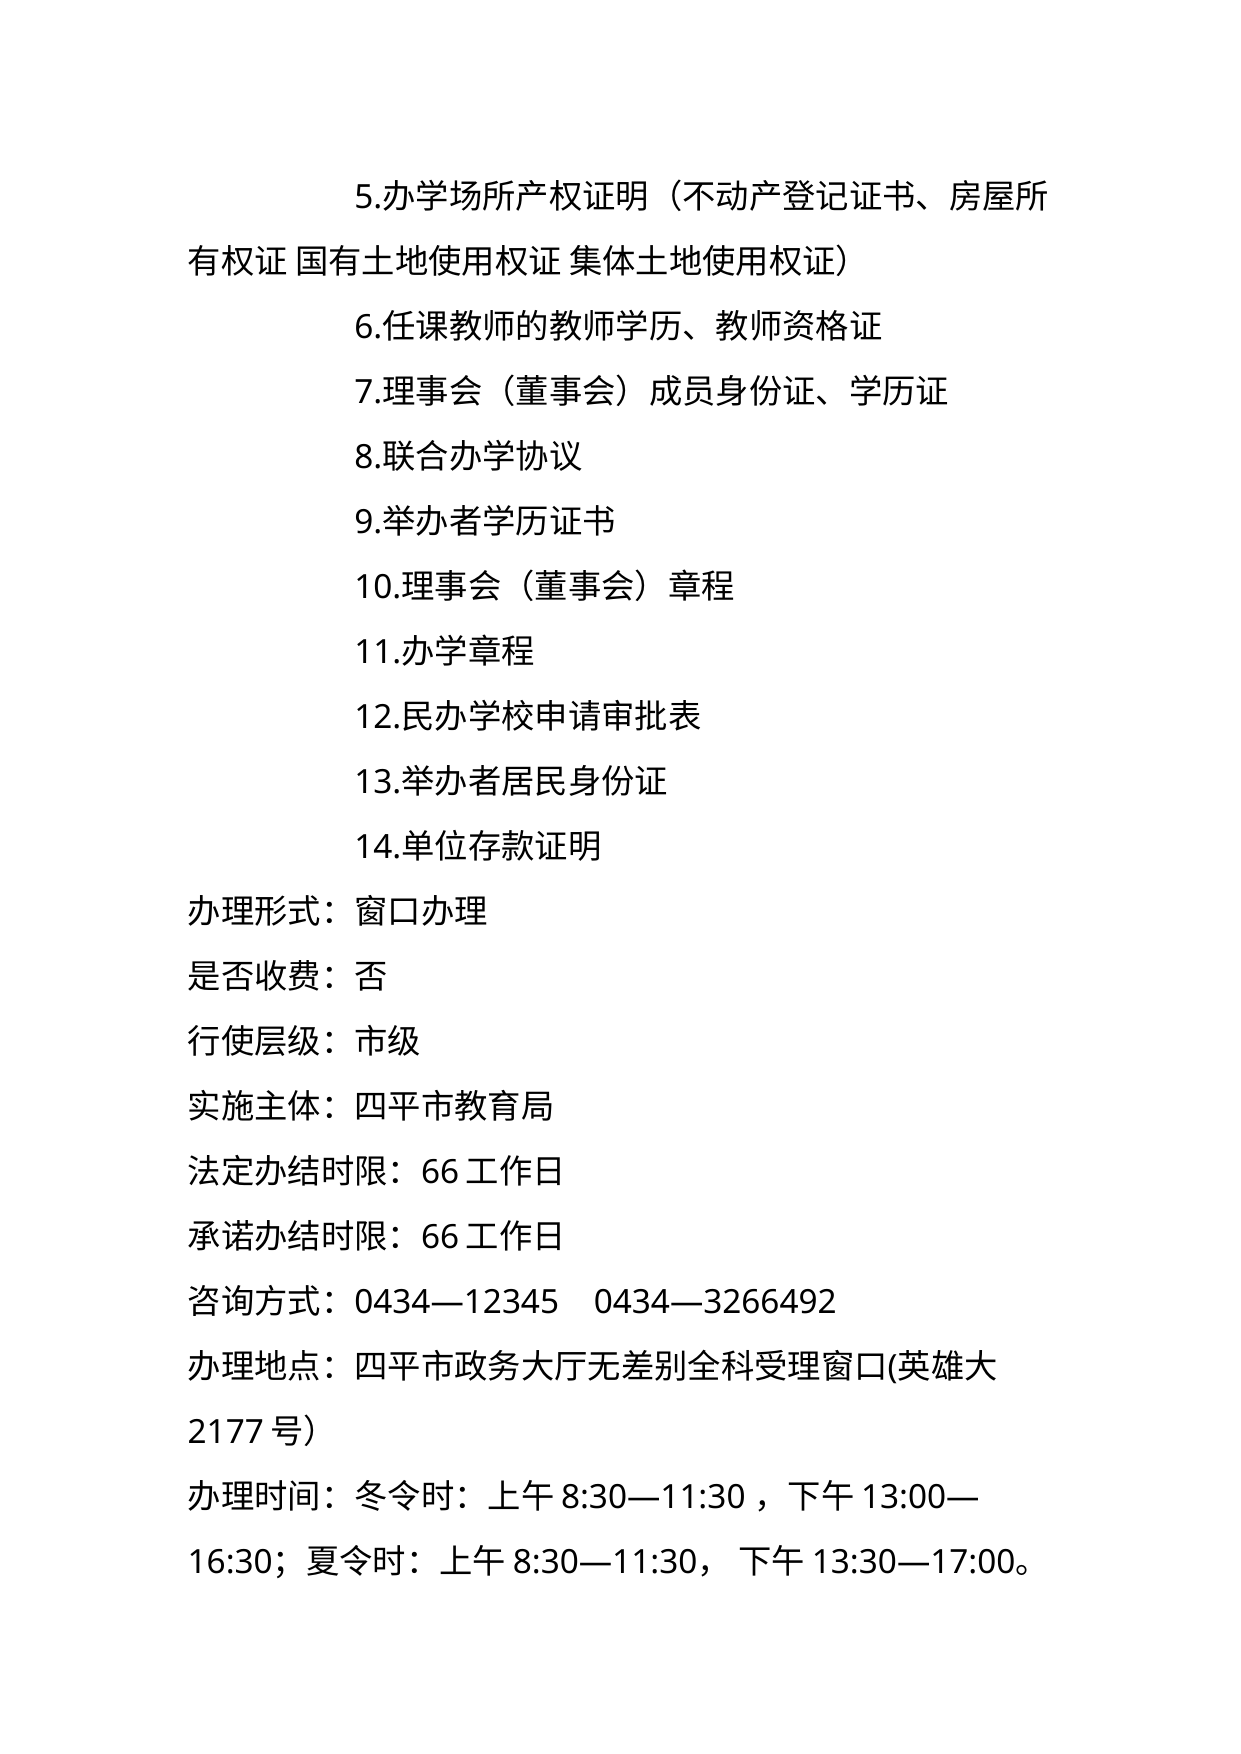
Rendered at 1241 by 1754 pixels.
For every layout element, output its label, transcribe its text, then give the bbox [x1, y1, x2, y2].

text 8.联合办学协议 [187, 422, 1053, 487]
text 办理时间：冬令时：上午8:30—11:30 ，下午13:00—16:30；夏令时：上午8:30—11:30， 下午13:30—17:00。 [187, 1462, 1053, 1592]
text 7.理事会（董事会）成员身份证、学历证 [187, 357, 1053, 422]
text 咨询方式：0434—12345 0434—3266492 [187, 1267, 1053, 1332]
text 9.举办者学历证书 [187, 487, 1053, 552]
text 11.办学章程 [187, 617, 1053, 682]
text 6.任课教师的教师学历、教师资格证 [187, 292, 1053, 357]
text 办理地点：四平市政务大厅无差别全科受理窗口(英雄大2177号） [187, 1332, 1053, 1462]
text 5.办学场所产权证明（不动产登记证书、房屋所有权证 国有土地使用权证 集体土地使用权证） [187, 162, 1053, 292]
text 行使层级：市级 [187, 1007, 1053, 1072]
text 14.单位存款证明 [187, 812, 1053, 877]
text 办理形式：窗口办理 [187, 877, 1053, 942]
text 是否收费：否 [187, 942, 1053, 1007]
text 承诺办结时限：66工作日 [187, 1202, 1053, 1267]
text 法定办结时限：66工作日 [187, 1137, 1053, 1202]
text 13.举办者居民身份证 [187, 747, 1053, 812]
text 实施主体：四平市教育局 [187, 1072, 1053, 1137]
text 10.理事会（董事会）章程 [187, 552, 1053, 617]
text 12.民办学校申请审批表 [187, 682, 1053, 747]
